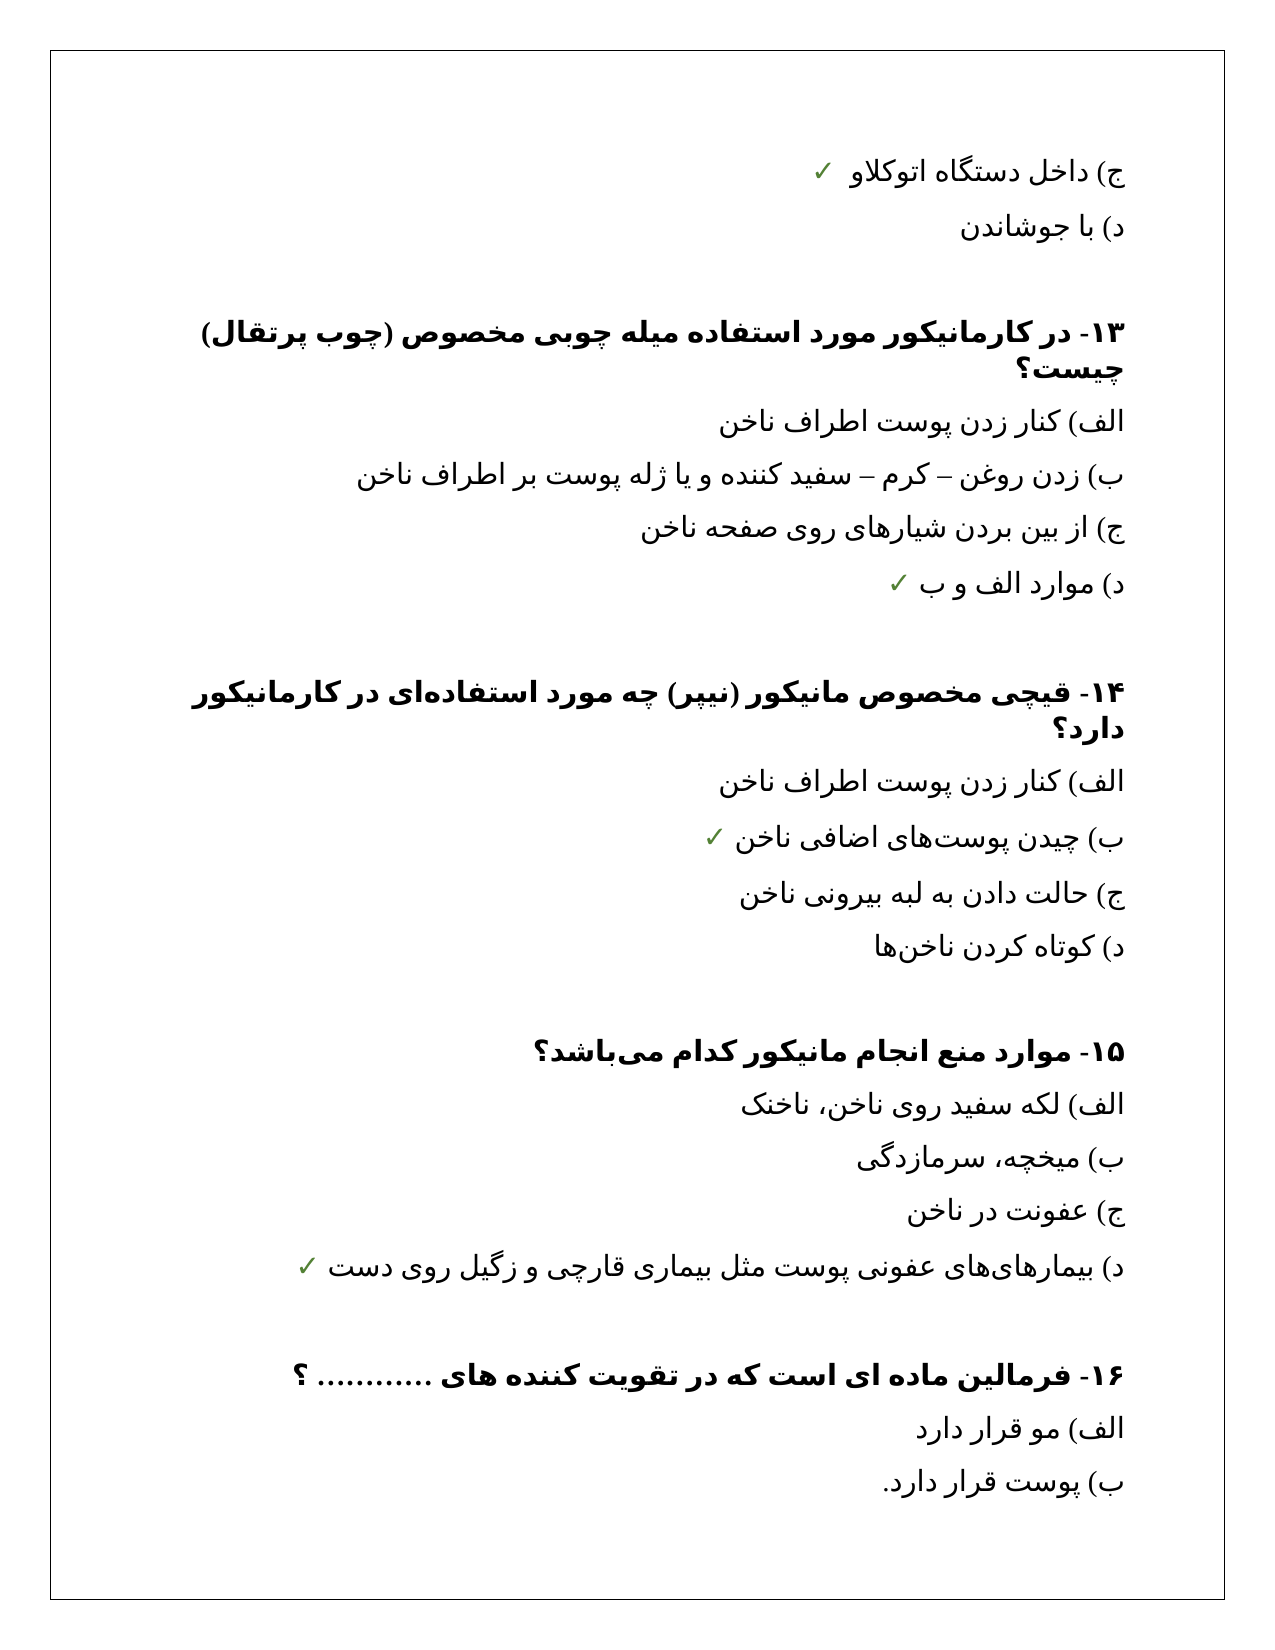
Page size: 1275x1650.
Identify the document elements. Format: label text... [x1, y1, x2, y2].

text ج) عفونت در ناخن [150, 1193, 1125, 1226]
text ۱۵- موارد منع انجام مانیکور کدام می‌باشد؟ [150, 1034, 1125, 1068]
text ب) زدن روغن – کرم – سفید کننده و یا ژله پوست بر اطراف ناخن [150, 457, 1125, 490]
text د) موارد الف و ب ✓ [150, 562, 1125, 602]
text الف) کنار زدن پوست اطراف ناخن [150, 764, 1125, 797]
text الف) لکه سفید روی ناخن، ناخنک [150, 1087, 1125, 1121]
text ج) از بین بردن شیارهای روی صفحه ناخن [150, 510, 1125, 543]
text ج) حالت دادن به لبه بیرونی ناخن [150, 876, 1125, 909]
text ۱۴- قیچی مخصوص مانیکور (نیپر) چه مورد استفاده‌ای در کارمانیکور دارد؟ [150, 675, 1125, 744]
text د) بیمارهای‌های عفونی پوست مثل بیماری قارچی و زگیل روی دست ✓ [150, 1246, 1125, 1285]
text د) کوتاه کردن ناخن‌ها [150, 929, 1125, 962]
text د) با جوشاندن [150, 209, 1125, 243]
text ج) داخل دستگاه اتوکلاو ✓ [150, 150, 1125, 190]
text الف) کنار زدن پوست اطراف ناخن [150, 404, 1125, 438]
text ۱۳- در کارمانیکور مورد استفاده میله چوبی مخصوص (چوب پرتقال) چیست؟ [150, 315, 1125, 385]
text ۱۶- فرمالین ماده ای است که در تقویت کننده های ………… ؟ [150, 1358, 1125, 1392]
text الف) مو قرار دارد [150, 1411, 1125, 1444]
text ب) پوست قرار دارد. [150, 1464, 1125, 1497]
text ب) میخچه، سرمازدگی [150, 1140, 1125, 1174]
text ب) چیدن پوست‌های اضافی ناخن ✓ [150, 817, 1125, 856]
